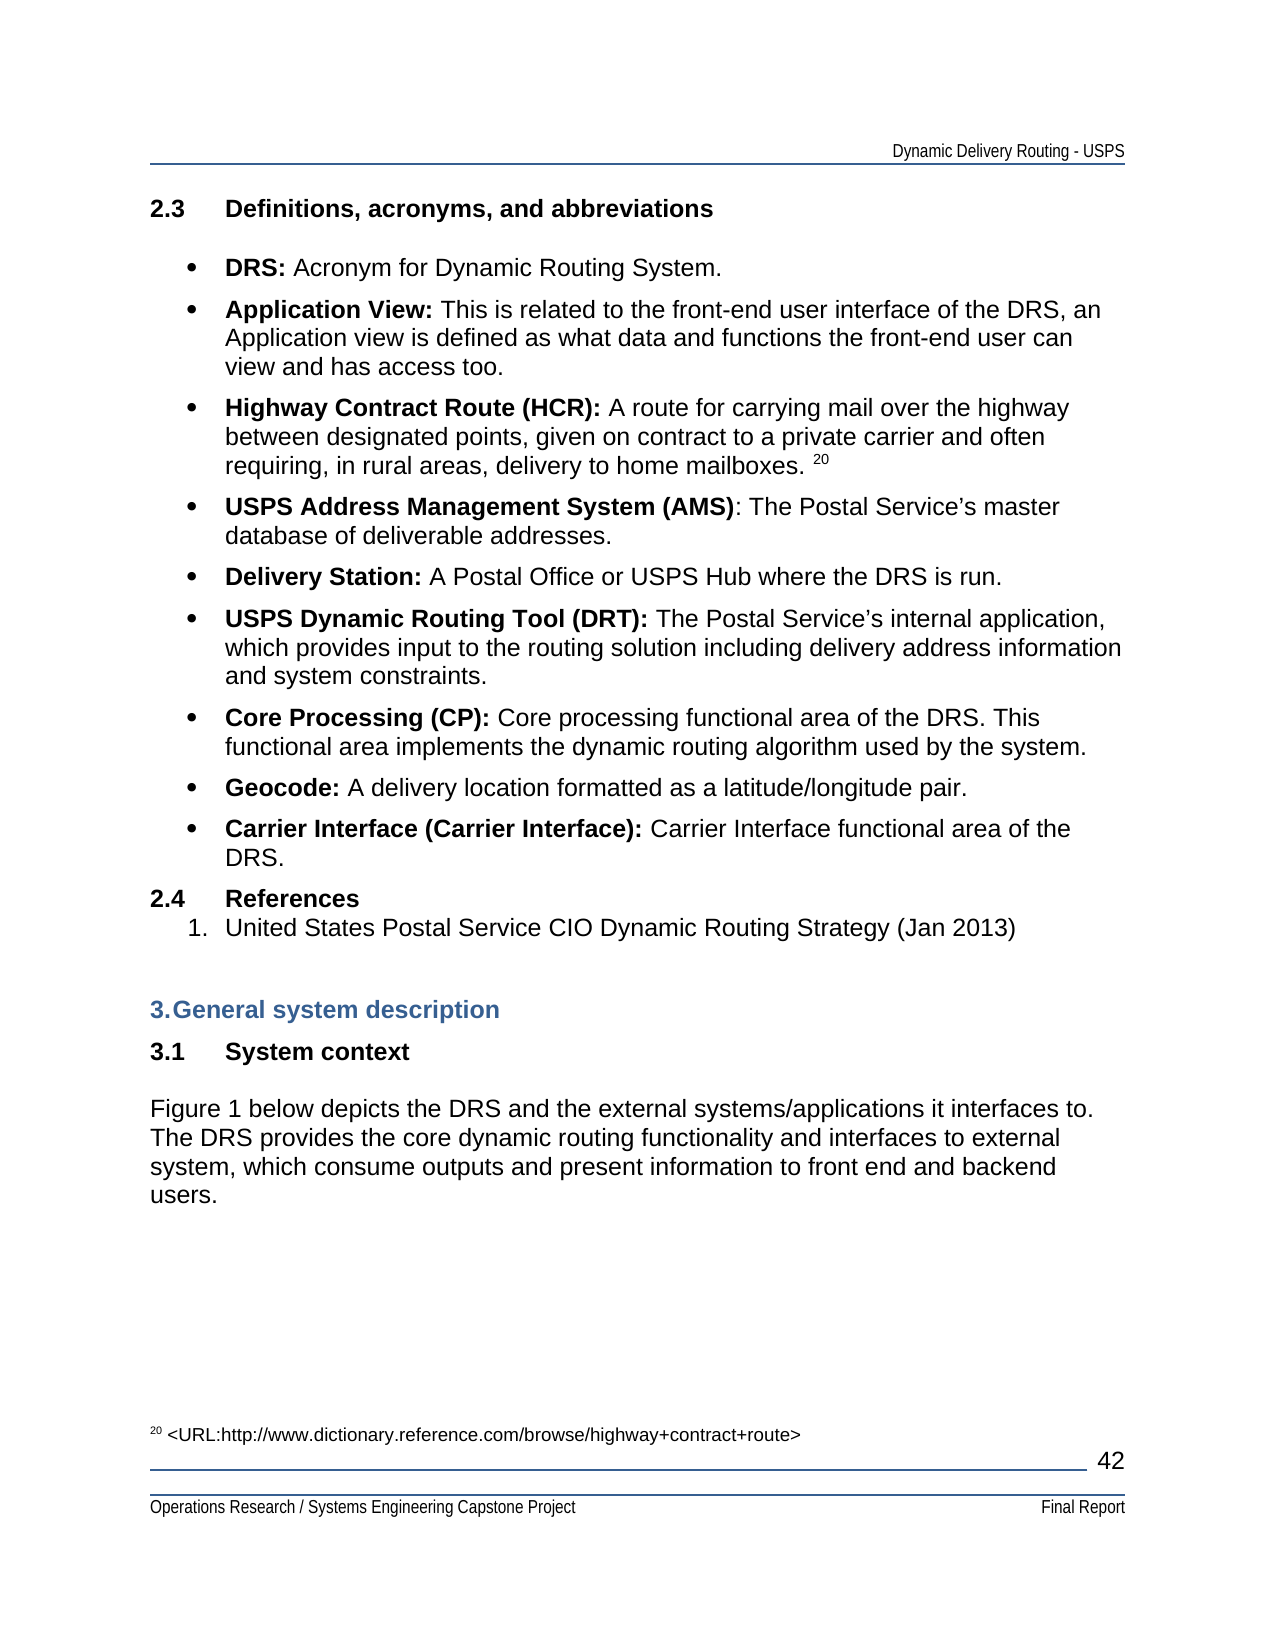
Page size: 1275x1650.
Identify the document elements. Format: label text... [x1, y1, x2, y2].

text Figure 1 below depicts the DRS and the external systems/applications it interfaces to. The DRS provides the core dynamic routing functionality and interfaces to external system, which consume outputs and present information to front end and backend users. [150, 1094, 1125, 1209]
list Delivery Station: A Postal Office or USPS Hub where the DRS is run. [187, 562, 1125, 591]
subtitle References [150, 884, 1125, 913]
subtitle Definitions, acronyms, and abbreviations [150, 194, 1125, 222]
subtitle General system description [150, 996, 1125, 1024]
list Core Processing (CP): Core processing functional area of the DRS. This functional area implements the dynamic routing algorithm used by the system. [187, 703, 1125, 760]
list DRS: Acronym for Dynamic Routing System. [187, 253, 1125, 282]
subtitle System context [150, 1037, 1125, 1066]
list USPS Dynamic Routing Tool (DRT): The Postal Service’s internal application, which provides input to the routing solution including delivery address information and system constraints. [187, 604, 1125, 690]
list Geocode: A delivery location formatted as a latitude/longitude pair. [187, 773, 1125, 802]
list USPS Address Management System (AMS): The Postal Service’s master database of deliverable addresses. [187, 492, 1125, 550]
list United States Postal Service CIO Dynamic Routing Strategy (Jan 2013) [187, 913, 1125, 942]
list Carrier Interface (Carrier Interface): Carrier Interface functional area of the DRS. [187, 814, 1125, 872]
list Highway Contract Route (HCR): A route for carrying mail over the highway between designated points, given on contract to a private carrier and often requiring, in rural areas, delivery to home mailboxes. [187, 393, 1125, 480]
list Application View: This is related to the front-end user interface of the DRS, an Application view is defined as what data and functions the front-end user can view and has access too. [187, 294, 1125, 381]
